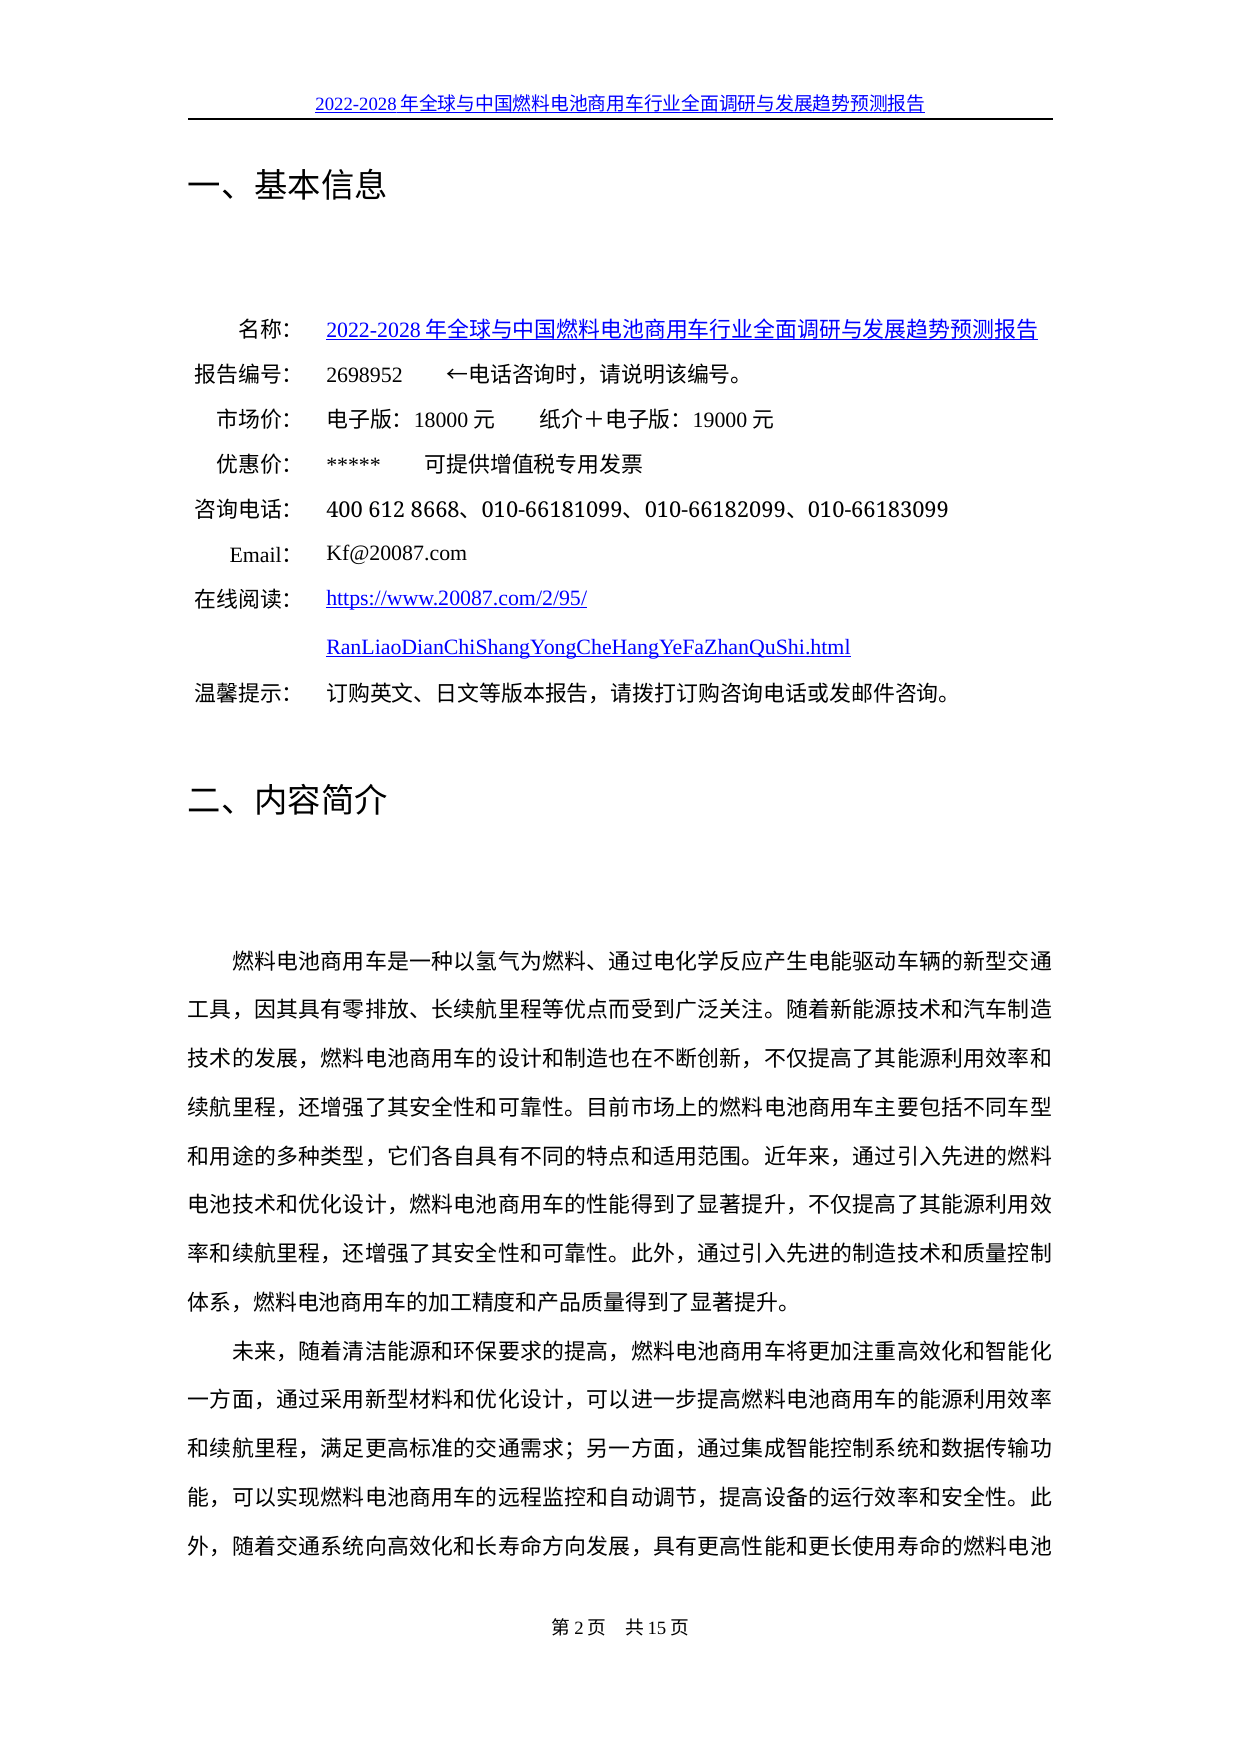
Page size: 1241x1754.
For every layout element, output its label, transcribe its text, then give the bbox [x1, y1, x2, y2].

table_cell 在线阅读： [167, 582, 315, 675]
table_cell 报告编号： [167, 357, 315, 402]
table_header 名称： [167, 312, 315, 357]
title 二、内容简介 [187, 766, 1053, 831]
table_cell 2698952 ←电话咨询时，请说明该编号。 [315, 357, 1073, 402]
title 一、基本信息 [187, 150, 1053, 215]
table_cell 市场价： [167, 402, 315, 447]
table_header 2022-2028年全球与中国燃料电池商用车行业全面调研与发展趋势预测报告 [315, 312, 1073, 357]
table_cell 优惠价： [167, 447, 315, 492]
table_cell 温馨提示： [167, 675, 315, 720]
table_cell 咨询电话： [167, 492, 315, 537]
table_cell Kf@20087.com [315, 537, 1073, 582]
table_cell Email： [167, 537, 315, 582]
table_cell [315, 582, 1073, 675]
table_cell 400 612 8668、010-66181099、010-66182099、010-66183099 [315, 492, 1073, 537]
table_cell ***** 可提供增值税专用发票 [315, 447, 1073, 492]
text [187, 943, 1053, 1561]
table_cell 订购英文、日文等版本报告，请拨打订购咨询电话或发邮件咨询。 [315, 675, 1073, 720]
table_cell 电子版：18000 元 纸介＋电子版：19000 元 [315, 402, 1073, 447]
